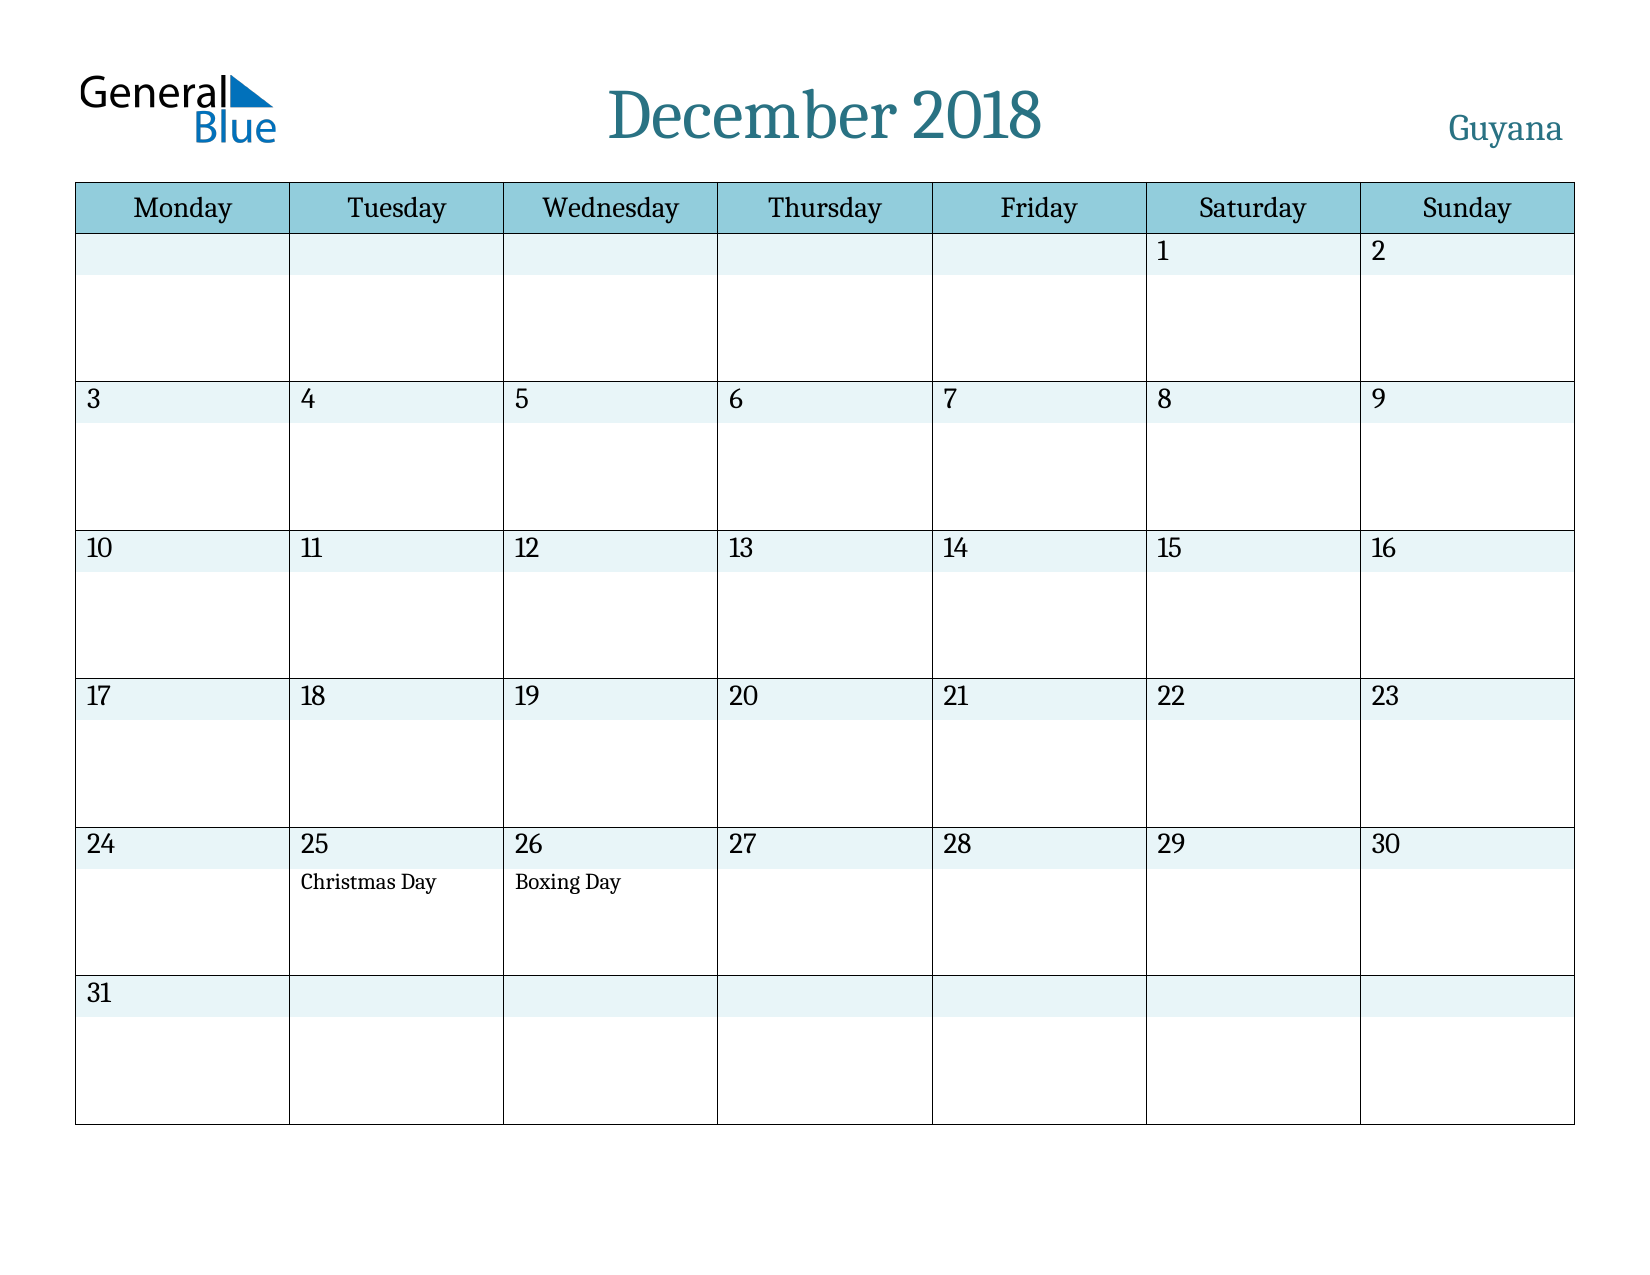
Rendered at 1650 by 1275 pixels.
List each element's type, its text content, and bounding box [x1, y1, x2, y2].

table_cell Sunday [1361, 183, 1574, 233]
table_cell 31 [76, 976, 289, 1017]
table_cell [1361, 869, 1574, 975]
table_cell [1147, 720, 1360, 827]
table_cell [290, 976, 503, 1017]
table_cell 21 [933, 679, 1146, 720]
picture [80, 75, 276, 143]
table_cell [718, 720, 932, 827]
table_cell 27 [718, 828, 932, 869]
table_cell [1147, 423, 1360, 530]
table_cell [290, 1017, 503, 1123]
table_cell [76, 423, 289, 530]
table_cell [76, 275, 289, 381]
table_cell Saturday [1147, 183, 1360, 233]
table_cell Friday [933, 183, 1146, 233]
table_cell [290, 423, 503, 530]
table_cell [504, 976, 717, 1017]
table_cell [1361, 423, 1574, 530]
table_cell [290, 234, 503, 275]
table_cell [933, 720, 1146, 827]
table_cell [1361, 976, 1574, 1017]
table_cell Boxing Day [504, 869, 717, 975]
table_cell [1147, 572, 1360, 678]
table_cell [718, 1017, 932, 1123]
table_cell [290, 572, 503, 678]
table_cell [504, 572, 717, 678]
table_cell 14 [933, 531, 1146, 572]
table_header December 2018 [504, 75, 1146, 182]
table_cell [718, 976, 932, 1017]
table_cell Monday [76, 183, 289, 233]
table_cell [76, 572, 289, 678]
table_cell 2 [1361, 234, 1574, 275]
table_header Guyana [1146, 75, 1574, 182]
table_cell 5 [504, 382, 717, 423]
table_header [76, 75, 503, 182]
table_cell 15 [1147, 531, 1360, 572]
table_cell 16 [1361, 531, 1574, 572]
table_cell 12 [504, 531, 717, 572]
table_cell [76, 720, 289, 827]
table_cell Wednesday [504, 183, 717, 233]
table_cell 30 [1361, 828, 1574, 869]
table_cell [76, 1017, 289, 1123]
table_cell 8 [1147, 382, 1360, 423]
table_cell 13 [718, 531, 932, 572]
table_cell 23 [1361, 679, 1574, 720]
table_cell [1147, 1017, 1360, 1123]
table_cell [1361, 572, 1574, 678]
table_cell [504, 234, 717, 275]
table_cell 20 [718, 679, 932, 720]
table_cell [290, 275, 503, 381]
table_cell [718, 423, 932, 530]
table_cell [504, 720, 717, 827]
table_cell [718, 234, 932, 275]
table_cell 7 [933, 382, 1146, 423]
table_cell [933, 572, 1146, 678]
table_cell [933, 976, 1146, 1017]
table_cell 1 [1147, 234, 1360, 275]
table_cell [933, 275, 1146, 381]
table_cell [933, 1017, 1146, 1123]
table_cell 9 [1361, 382, 1574, 423]
table_cell 11 [290, 531, 503, 572]
table_cell 24 [76, 828, 289, 869]
table_cell Tuesday [290, 183, 503, 233]
table_cell 10 [76, 531, 289, 572]
table_cell [1361, 720, 1574, 827]
table_cell [290, 720, 503, 827]
table_cell Thursday [718, 183, 932, 233]
table_cell [933, 423, 1146, 530]
table_cell 22 [1147, 679, 1360, 720]
table_cell 26 [504, 828, 717, 869]
table_cell [76, 869, 289, 975]
table_cell 18 [290, 679, 503, 720]
table_cell 29 [1147, 828, 1360, 869]
table_cell [1147, 976, 1360, 1017]
table_cell 3 [76, 382, 289, 423]
table_cell [1147, 869, 1360, 975]
table_cell [504, 1017, 717, 1123]
table_cell [718, 275, 932, 381]
table_cell Christmas Day [290, 869, 503, 975]
table_cell 17 [76, 679, 289, 720]
table_cell 28 [933, 828, 1146, 869]
table_cell [504, 275, 717, 381]
table_cell [718, 572, 932, 678]
table_cell 6 [718, 382, 932, 423]
table_cell [1361, 275, 1574, 381]
table_cell [933, 869, 1146, 975]
table_cell 25 [290, 828, 503, 869]
table_cell 19 [504, 679, 717, 720]
table_cell [718, 869, 932, 975]
table_cell [504, 423, 717, 530]
table_cell [933, 234, 1146, 275]
table_cell [1147, 275, 1360, 381]
table_cell 4 [290, 382, 503, 423]
table_cell [1361, 1017, 1574, 1123]
table_cell [76, 234, 289, 275]
